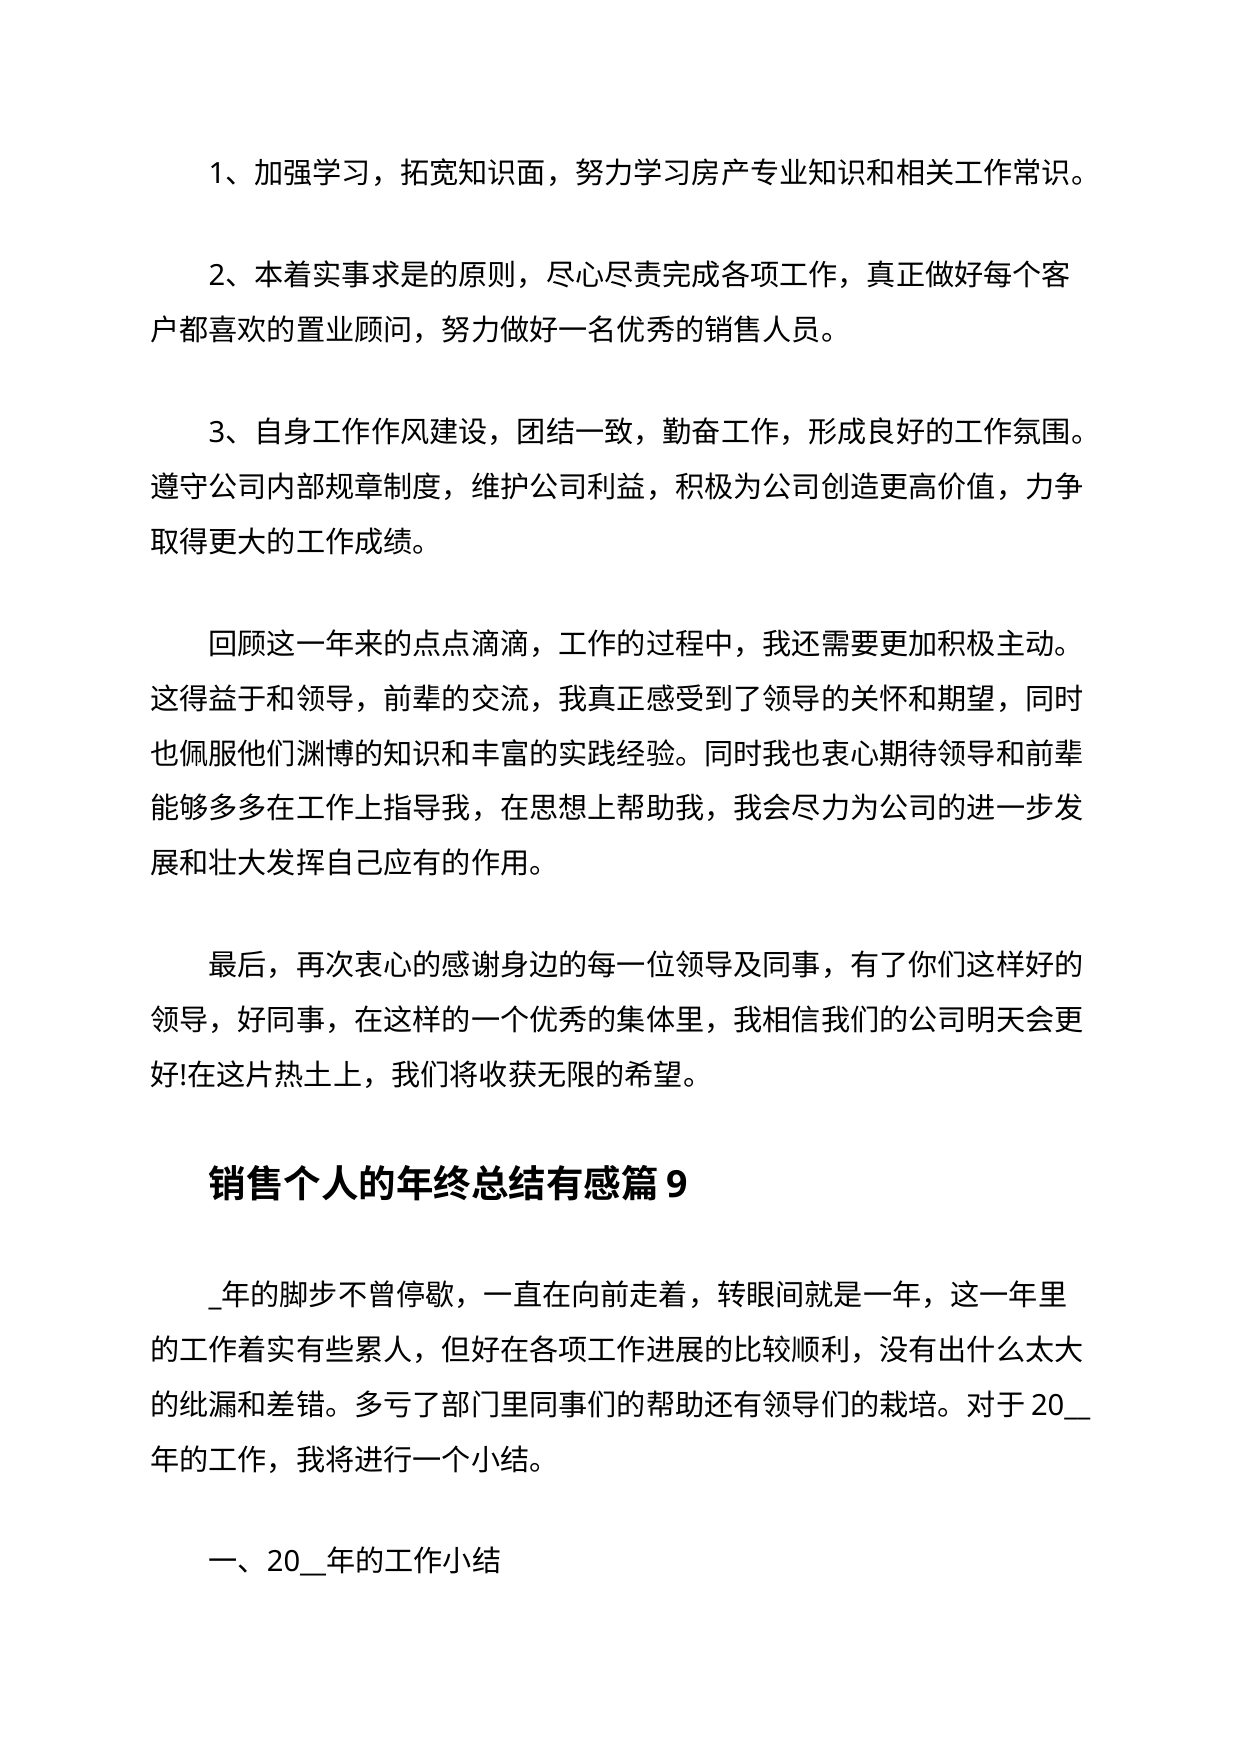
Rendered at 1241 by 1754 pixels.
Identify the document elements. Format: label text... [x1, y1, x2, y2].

text 回顾这一年来的点点滴滴，工作的过程中，我还需要更加积极主动。这得益于和领导，前辈的交流，我真正感受到了领导的关怀和期望，同时也佩服他们渊博的知识和丰富的实践经验。同时我也衷心期待领导和前辈能够多多在工作上指导我，在思想上帮助我，我会尽力为公司的进一步发展和壮大发挥自己应有的作用。 [150, 620, 1090, 882]
text 3、自身工作作风建设，团结一致，勤奋工作，形成良好的工作氛围。遵守公司内部规章制度，维护公司利益，积极为公司创造更高价值，力争取得更大的工作成绩。 [150, 409, 1090, 561]
text _年的脚步不曾停歇，一直在向前走着，转眼间就是一年，这一年里的工作着实有些累人，但好在各项工作进展的比较顺利，没有出什么太大的纰漏和差错。多亏了部门里同事们的帮助还有领导们的栽培。对于20__年的工作，我将进行一个小结。 [150, 1271, 1090, 1478]
text 最后，再次衷心的感谢身边的每一位领导及同事，有了你们这样好的领导，好同事，在这样的一个优秀的集体里，我相信我们的公司明天会更好!在这片热土上，我们将收获无限的希望。 [150, 942, 1090, 1094]
text 一、20__年的工作小结 [150, 1538, 1090, 1580]
text 2、本着实事求是的原则，尽心尽责完成各项工作，真正做好每个客户都喜欢的置业顾问，努力做好一名优秀的销售人员。 [150, 252, 1090, 349]
text 1、加强学习，拓宽知识面，努力学习房产专业知识和相关工作常识。 [150, 150, 1090, 192]
text 销售个人的年终总结有感篇9 [150, 1153, 1090, 1208]
